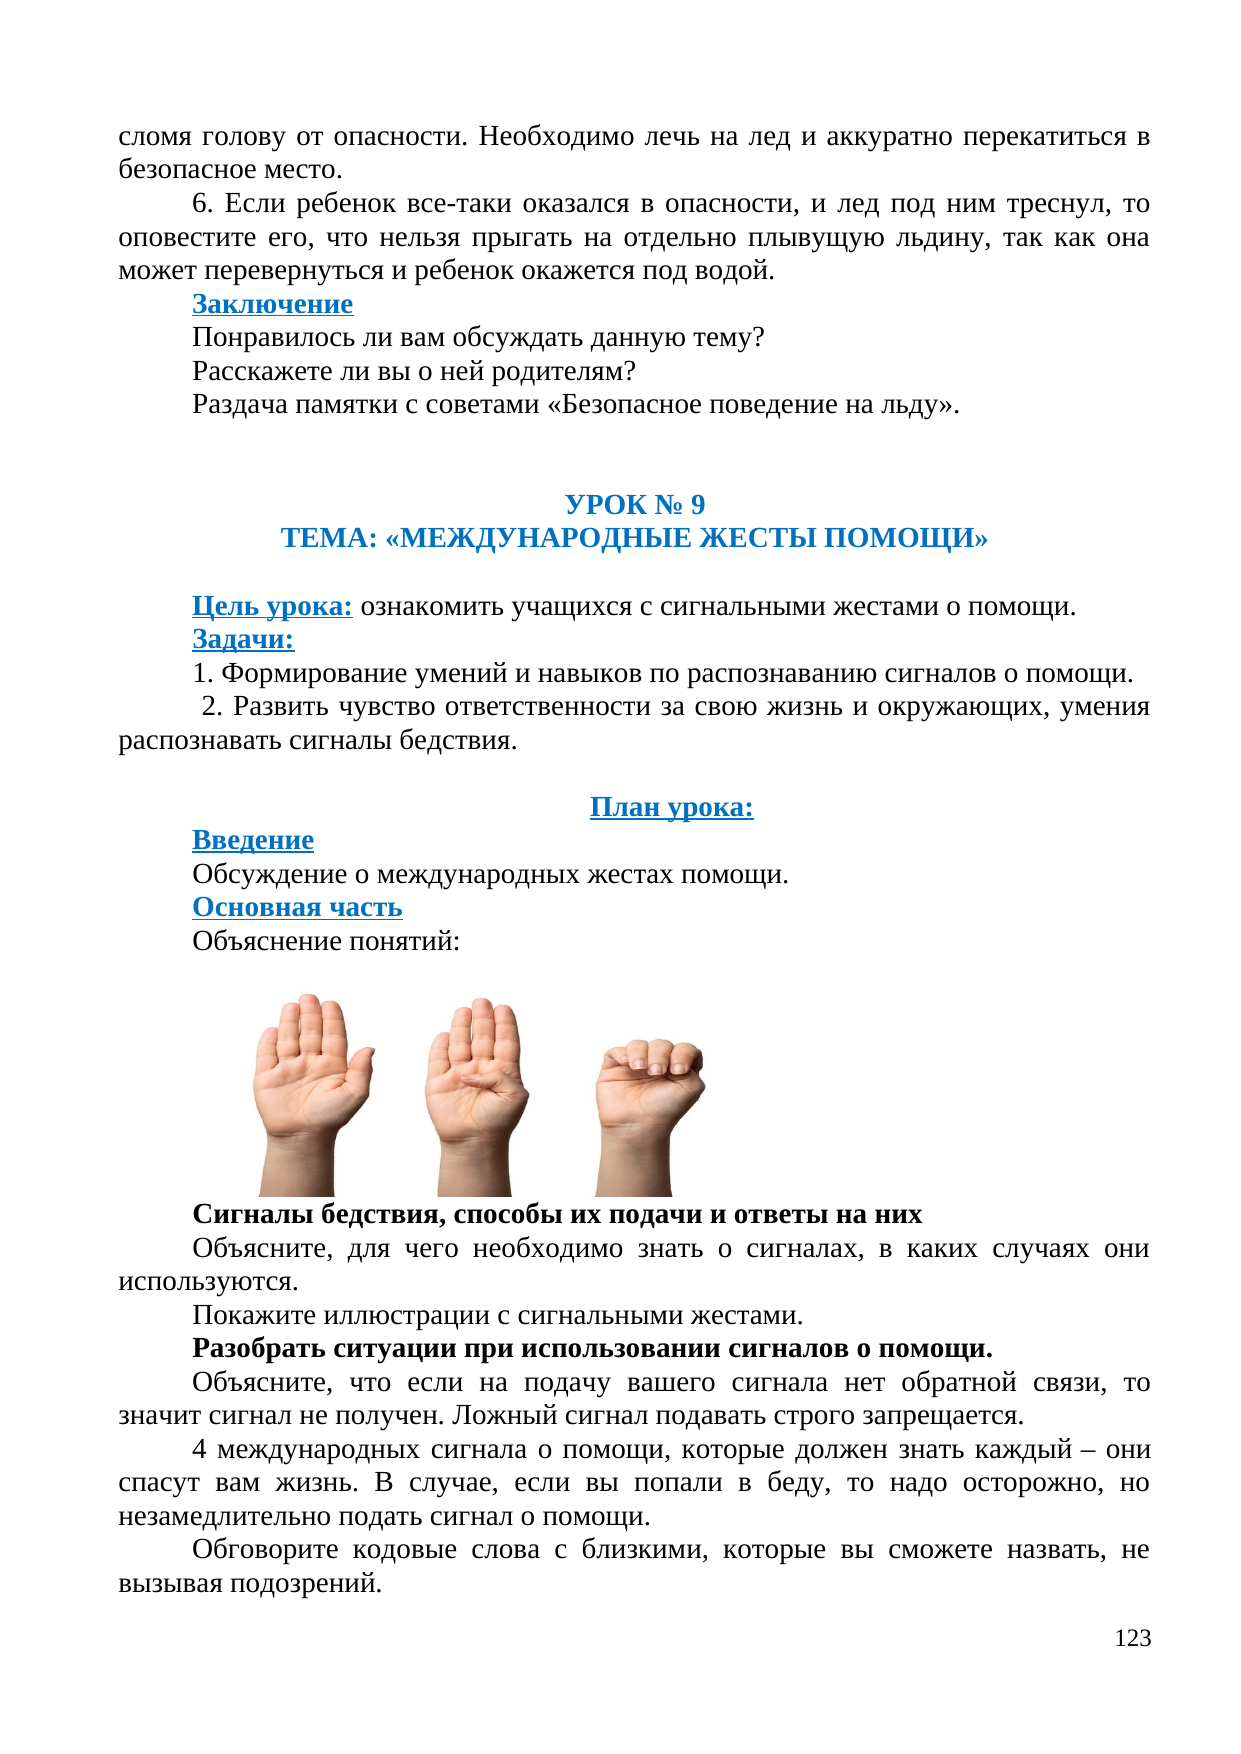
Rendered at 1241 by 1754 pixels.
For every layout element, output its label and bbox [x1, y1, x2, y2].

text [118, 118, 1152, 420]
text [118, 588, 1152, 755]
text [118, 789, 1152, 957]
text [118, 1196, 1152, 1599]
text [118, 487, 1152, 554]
picture [192, 956, 757, 1197]
